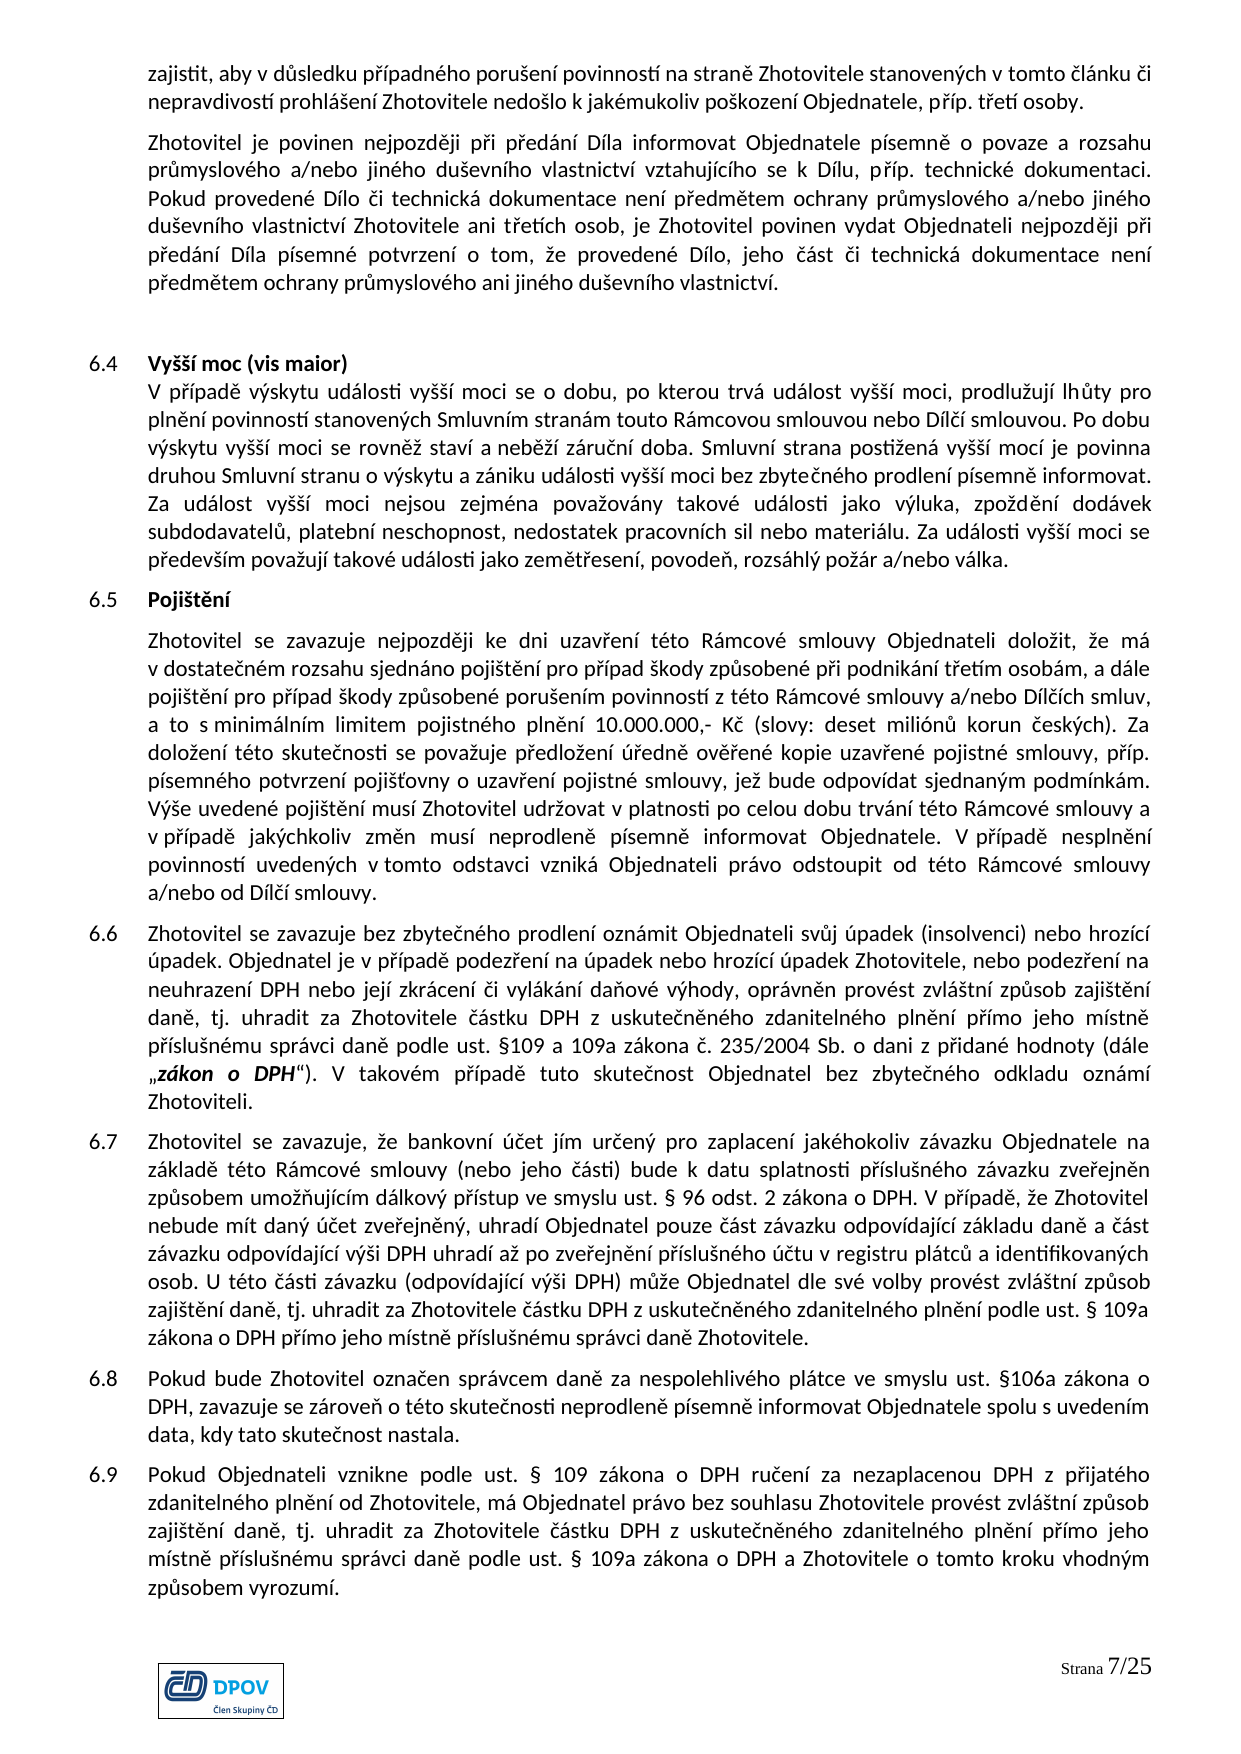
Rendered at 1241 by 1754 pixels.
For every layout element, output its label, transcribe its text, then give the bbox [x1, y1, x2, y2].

list Zhotovitel se zavazuje bez zbytečného prodlení oznámit Objednateli svůj úpadek (insolvenci) nebo hrozící úpadek. Objednatel je v případě podezření na úpadek nebo hrozící úpadek Zhotovitele, nebo podezření na neuhrazení DPH nebo její zkrácení či vylákání daňové výhody, oprávněn provést zvláštní způsob zajištění daně, tj. uhradit za Zhotovitele částku DPH z uskutečněného zdanitelného plnění přímo jeho místně příslušnému správci daně podle ust. §109 a 109a zákona č. 235/2004 Sb. o dani z přidané hodnoty (dále „zákon o DPH“). V takovém případě tuto skutečnost Objednatel bez zbytečného odkladu oznámí Zhotoviteli. [89, 919, 1152, 1115]
text Zhotovitel se zavazuje nejpozději ke dni uzavření této Rámcové smlouvy Objednateli doložit, že má v dostatečném rozsahu sjednáno pojištění pro případ škody způsobené při podnikání třetím osobám, a dále pojištění pro případ škody způsobené porušením povinností z této Rámcové smlouvy a/nebo Dílčích smluv, a to s minimálním limitem pojistného plnění 10.000.000,- Kč (slovy: deset miliónů korun českých). Za doložení této skutečnosti se považuje předložení úředně ověřené kopie uzavřené pojistné smlouvy, příp. písemného potvrzení pojišťovny o uzavření pojistné smlouvy, jež bude odpovídat sjednaným podmínkám. Výše uvedené pojištění musí Zhotovitel udržovat v platnosti po celou dobu trvání této Rámcové smlouvy a v případě jakýchkoliv změn musí neprodleně písemně informovat Objednatele. V případě nesplnění povinností uvedených v tomto odstavci vzniká Objednateli právo odstoupit od této Rámcové smlouvy a/nebo od Dílčí smlouvy. [148, 626, 1152, 906]
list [148, 59, 1152, 115]
list Pojištění [89, 585, 1152, 613]
list Pokud bude Zhotovitel označen správcem daně za nespolehlivého plátce ve smyslu ust. §106a zákona o DPH, zavazuje se zároveň o této skutečnosti neprodleně písemně informovat Objednatele spolu s uvedením data, kdy tato skutečnost nastala. [89, 1364, 1152, 1448]
picture [159, 1664, 283, 1718]
list V případě výskytu události vyšší moci se o dobu, po kterou trvá událost vyšší moci, prodlužují lhůty pro plnění povinností stanovených Smluvním stranám touto Rámcovou smlouvou nebo Dílčí smlouvou. Po dobu výskytu vyšší moci se rovněž staví a neběží záruční doba. Smluvní strana postižená vyšší mocí je povinna druhou Smluvní stranu o výskytu a zániku události vyšší moci bez zbytečného prodlení písemně informovat. Za událost vyšší moci nejsou zejména považovány takové události jako výluka, zpoždění dodávek subdodavatelů, platební neschopnost, nedostatek pracovních sil nebo materiálu. Za události vyšší moci se především považují takové události jako zemětřesení, povodeň, rozsáhlý požár a/nebo válka. [148, 377, 1152, 573]
list Zhotovitel se zavazuje, že bankovní účet jím určený pro zaplacení jakéhokoliv závazku Objednatele na základě této Rámcové smlouvy (nebo jeho části) bude k datu splatnosti příslušného závazku zveřejněn způsobem umožňujícím dálkový přístup ve smyslu ust. § 96 odst. 2 zákona o DPH. V případě, že Zhotovitel nebude mít daný účet zveřejněný, uhradí Objednatel pouze část závazku odpovídající základu daně a část závazku odpovídající výši DPH uhradí až po zveřejnění příslušného účtu v registru plátců a identifikovaných osob. U této části závazku (odpovídající výši DPH) může Objednatel dle své volby provést zvláštní způsob zajištění daně, tj. uhradit za Zhotovitele částku DPH z uskutečněného zdanitelného plnění podle ust. § 109a zákona o DPH přímo jeho místně příslušnému správci daně Zhotovitele. [89, 1127, 1152, 1351]
list Vyšší moc (vis maior) [89, 349, 1152, 377]
list Zhotovitel je povinen nejpozději při předání Díla informovat Objednatele písemně o povaze a rozsahu průmyslového a/nebo jiného duševního vlastnictví vztahujícího se k Dílu, příp. technické dokumentaci. Pokud provedené Dílo či technická dokumentace není předmětem ochrany průmyslového a/nebo jiného duševního vlastnictví Zhotovitele ani třetích osob, je Zhotovitel povinen vydat Objednateli nejpozději při předání Díla písemné potvrzení o tom, že provedené Dílo, jeho část či technická dokumentace není předmětem ochrany průmyslového ani jiného duševního vlastnictví. [148, 128, 1152, 296]
list Pokud Objednateli vznikne podle ust. § 109 zákona o DPH ručení za nezaplacenou DPH z přijatého zdanitelného plnění od Zhotovitele, má Objednatel právo bez souhlasu Zhotovitele provést zvláštní způsob zajištění daně, tj. uhradit za Zhotovitele částku DPH z uskutečněného zdanitelného plnění přímo jeho místně příslušnému správci daně podle ust. § 109a zákona o DPH a Zhotovitele o tomto kroku vhodným způsobem vyrozumí. [89, 1461, 1152, 1601]
